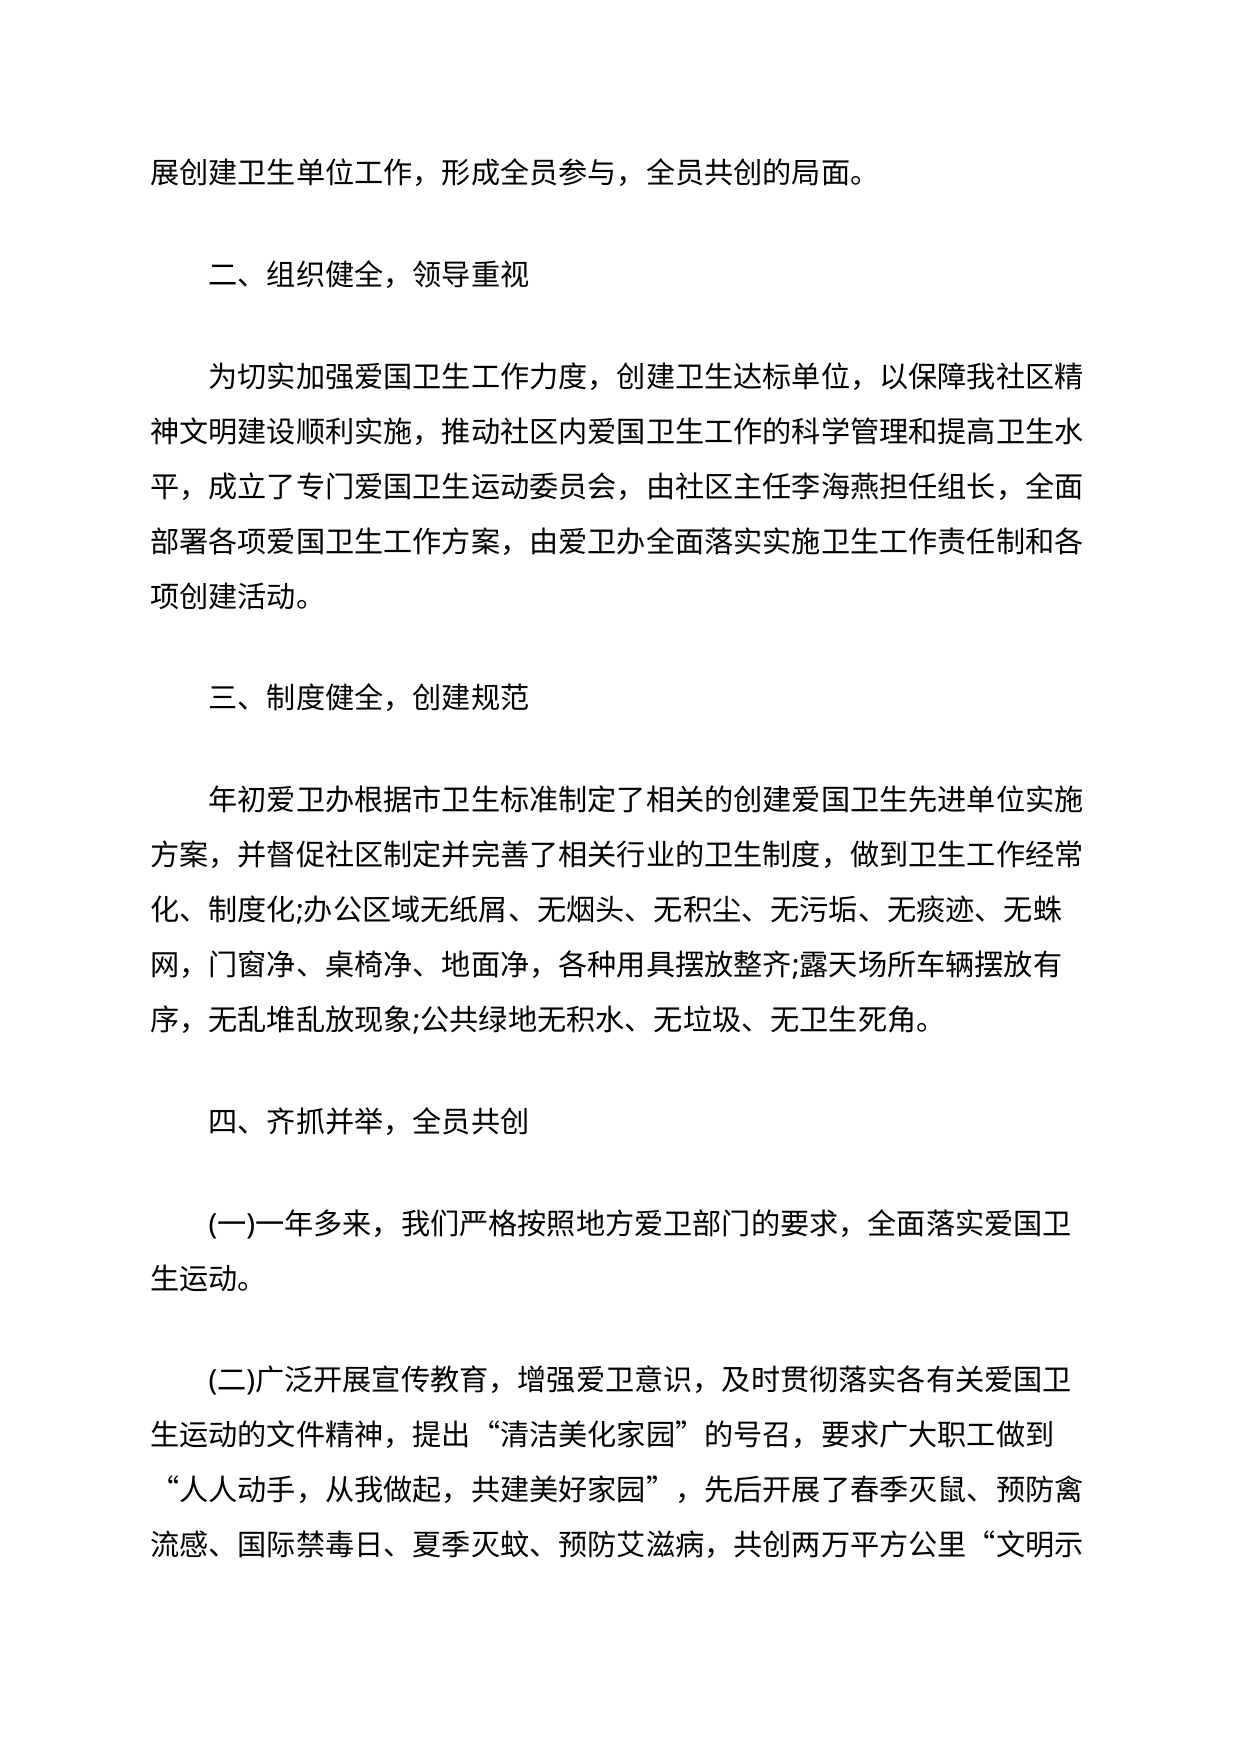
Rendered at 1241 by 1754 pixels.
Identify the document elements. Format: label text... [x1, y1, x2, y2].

text 三、制度健全，创建规范 [150, 675, 1090, 717]
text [150, 150, 1090, 192]
text 四、齐抓并举，全员共创 [150, 1098, 1090, 1141]
text 为切实加强爱国卫生工作力度，创建卫生达标单位，以保障我社区精神文明建设顺利实施，推动社区内爱国卫生工作的科学管理和提高卫生水平，成立了专门爱国卫生运动委员会，由社区主任李海燕担任组长，全面部署各项爱国卫生工作方案，由爱卫办全面落实实施卫生工作责任制和各项创建活动。 [150, 353, 1090, 615]
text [150, 1357, 1090, 1564]
text 二、组织健全，领导重视 [150, 252, 1090, 294]
text (一)一年多来，我们严格按照地方爱卫部门的要求，全面落实爱国卫生运动。 [150, 1200, 1090, 1297]
text 年初爱卫办根据市卫生标准制定了相关的创建爱国卫生先进单位实施方案，并督促社区制定并完善了相关行业的卫生制度，做到卫生工作经常化、制度化;办公区域无纸屑、无烟头、无积尘、无污垢、无痰迹、无蛛网，门窗净、桌椅净、地面净，各种用具摆放整齐;露天场所车辆摆放有序，无乱堆乱放现象;公共绿地无积水、无垃圾、无卫生死角。 [150, 777, 1090, 1039]
